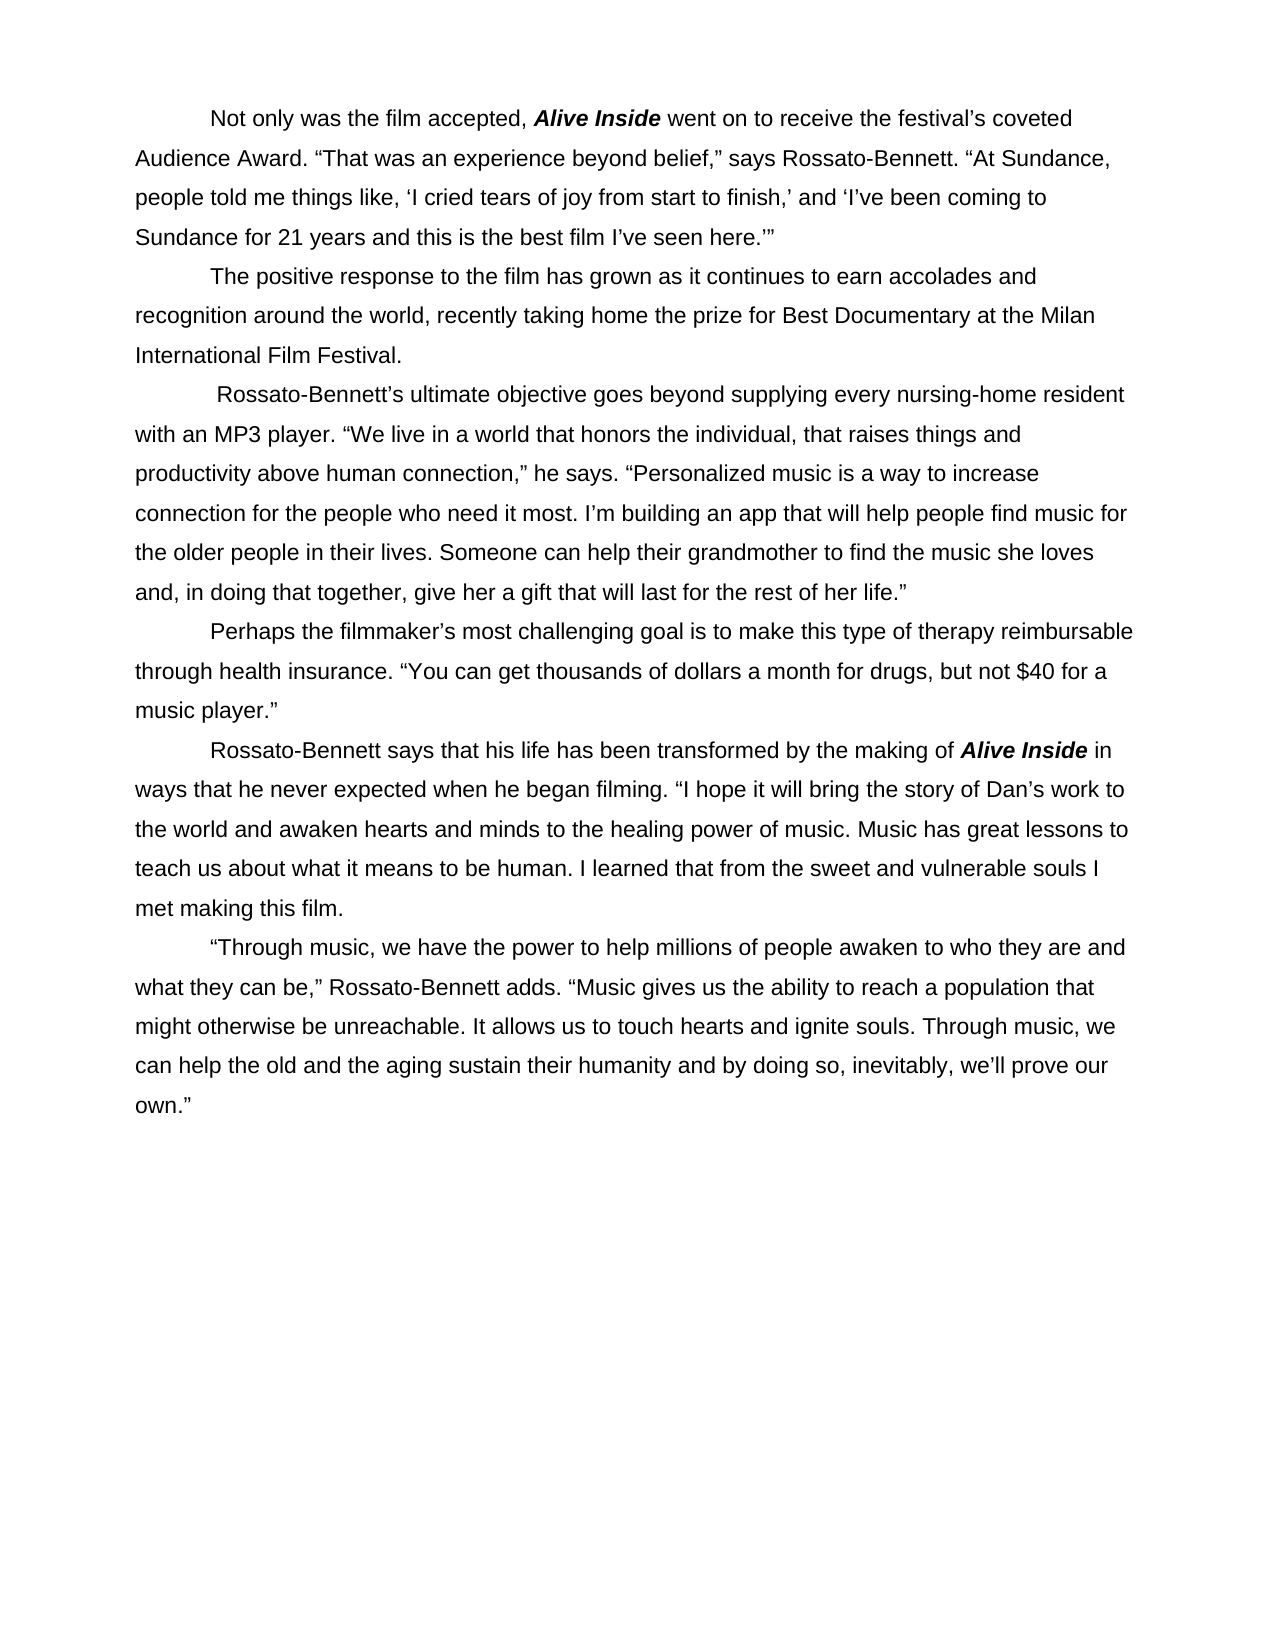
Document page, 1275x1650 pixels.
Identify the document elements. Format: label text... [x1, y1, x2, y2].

text Perhaps the filmmaker’s most challenging goal is to make this type of therapy reimbursable through health insurance. “You can get thousands of dollars a month for drugs, but not $40 for a music player.” [135, 618, 1140, 723]
text The positive response to the film has grown as it continues to earn accolades and recognition around the world, recently taking home the prize for Best Documentary at the Milan International Film Festival. [135, 263, 1140, 368]
text Rossato-Bennett’s ultimate objective goes beyond supplying every nursing-home resident with an MP3 player. “We live in a world that honors the individual, that raises things and productivity above human connection,” he says. “Personalized music is a way to increase connection for the people who need it most. I’m building an app that will help people find music for the older people in their lives. Someone can help their grandmother to find the music she loves and, in doing that together, give her a gift that will last for the rest of her life.” [135, 381, 1140, 605]
text Rossato-Bennett says that his life has been transformed by the making of Alive Inside in ways that he never expected when he began filming. “I hope it will bring the story of Dan’s work to the world and awaken hearts and minds to the healing power of music. Music has great lessons to teach us about what it means to be human. I learned that from the sweet and vulnerable souls I met making this film. [135, 737, 1140, 921]
text Not only was the film accepted, Alive Inside went on to receive the festival’s coveted Audience Award. “That was an experience beyond belief,” says Rossato-Bennett. “At Sundance, people told me things like, ‘I cried tears of joy from start to finish,’ and ‘I’ve been coming to Sundance for 21 years and this is the best film I’ve seen here.’” [135, 105, 1140, 250]
text “Through music, we have the power to help millions of people awaken to who they are and what they can be,” Rossato-Bennett adds. “Music gives us the ability to reach a population that might otherwise be unreachable. It allows us to touch hearts and ignite souls. Through music, we can help the old and the aging sustain their humanity and by doing so, inevitably, we’ll prove our own.” [135, 934, 1140, 1118]
